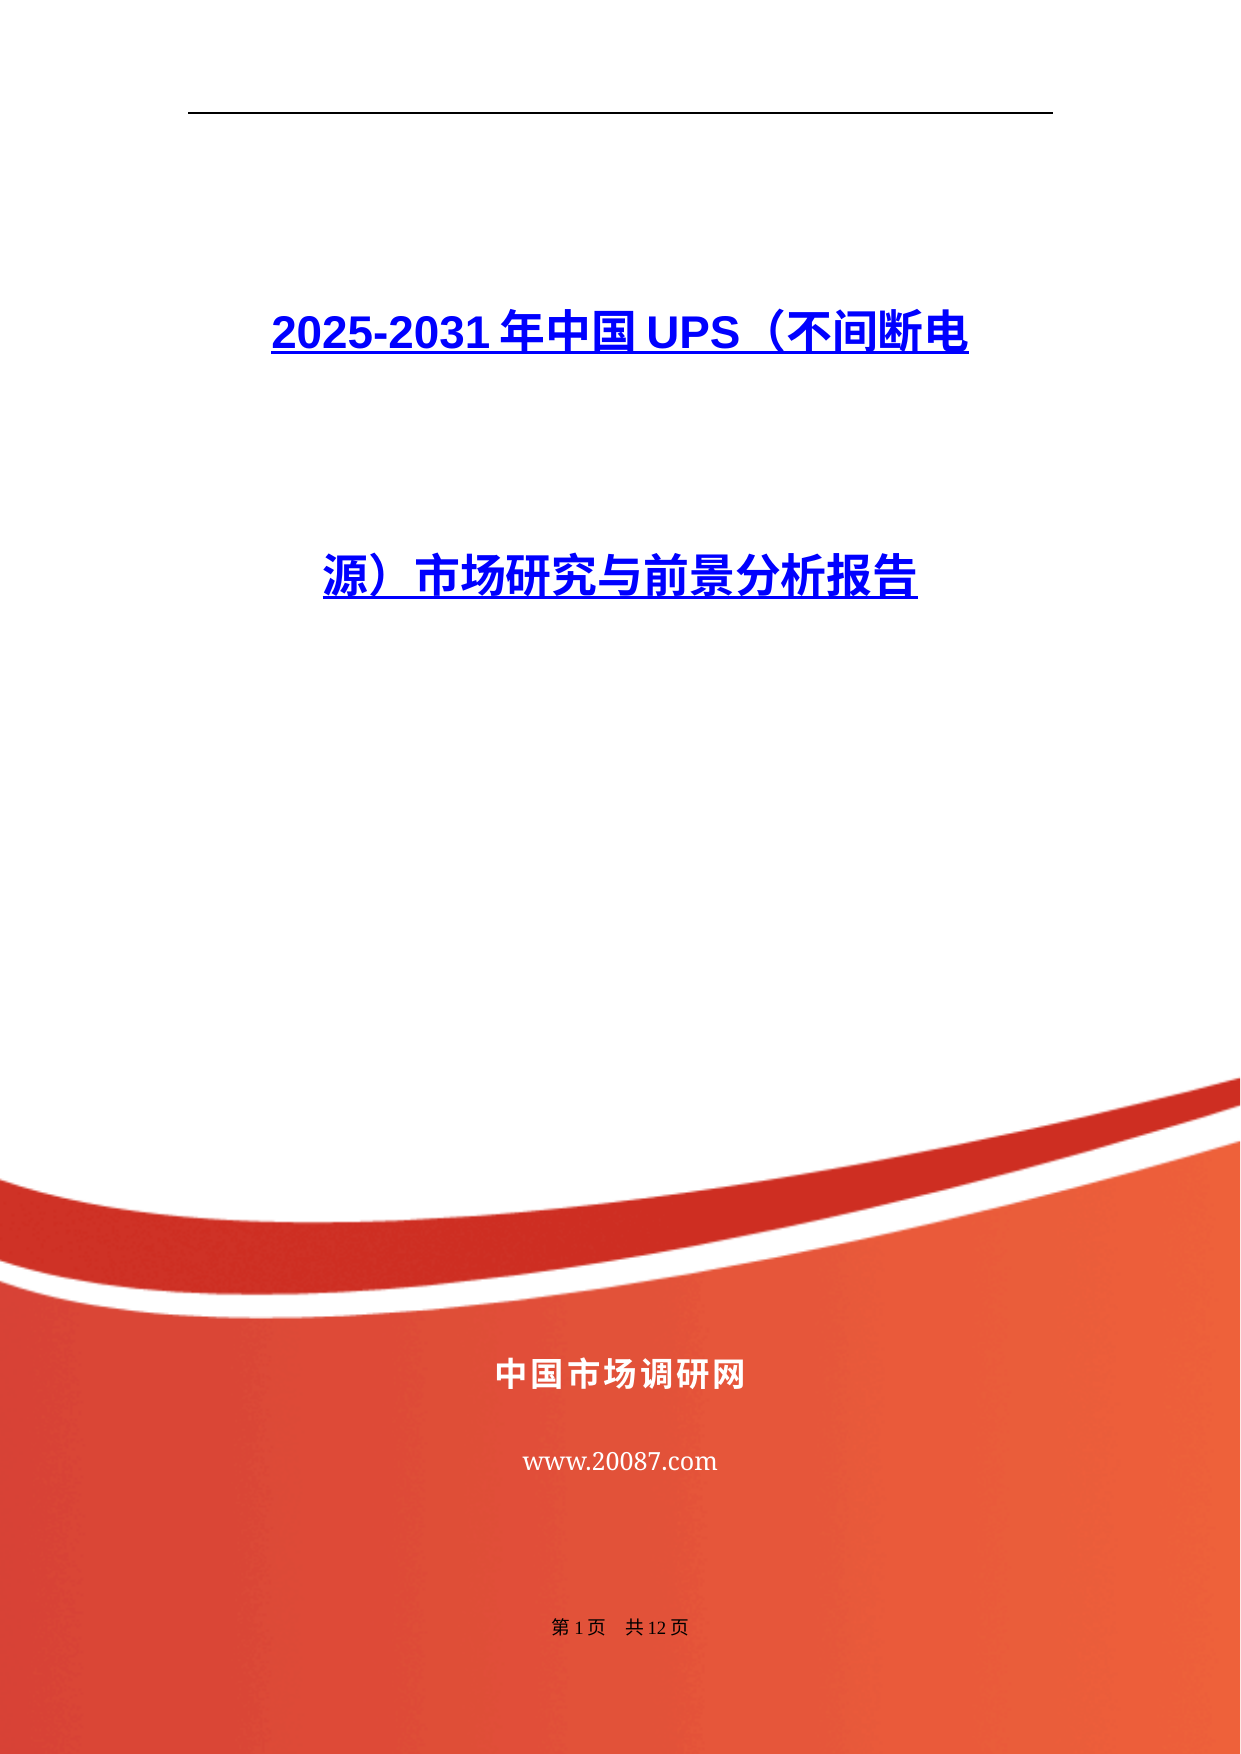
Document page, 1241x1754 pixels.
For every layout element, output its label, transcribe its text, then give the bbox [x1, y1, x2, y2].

subtitle 中国市场调研网 [187, 1339, 1053, 1404]
picture [0, 1006, 1241, 1754]
table_header 2025-2031年中国UPS（不间断电源）市场研究与前景分析报告 [188, 207, 1053, 773]
text www.20087.com [187, 1428, 1053, 1493]
